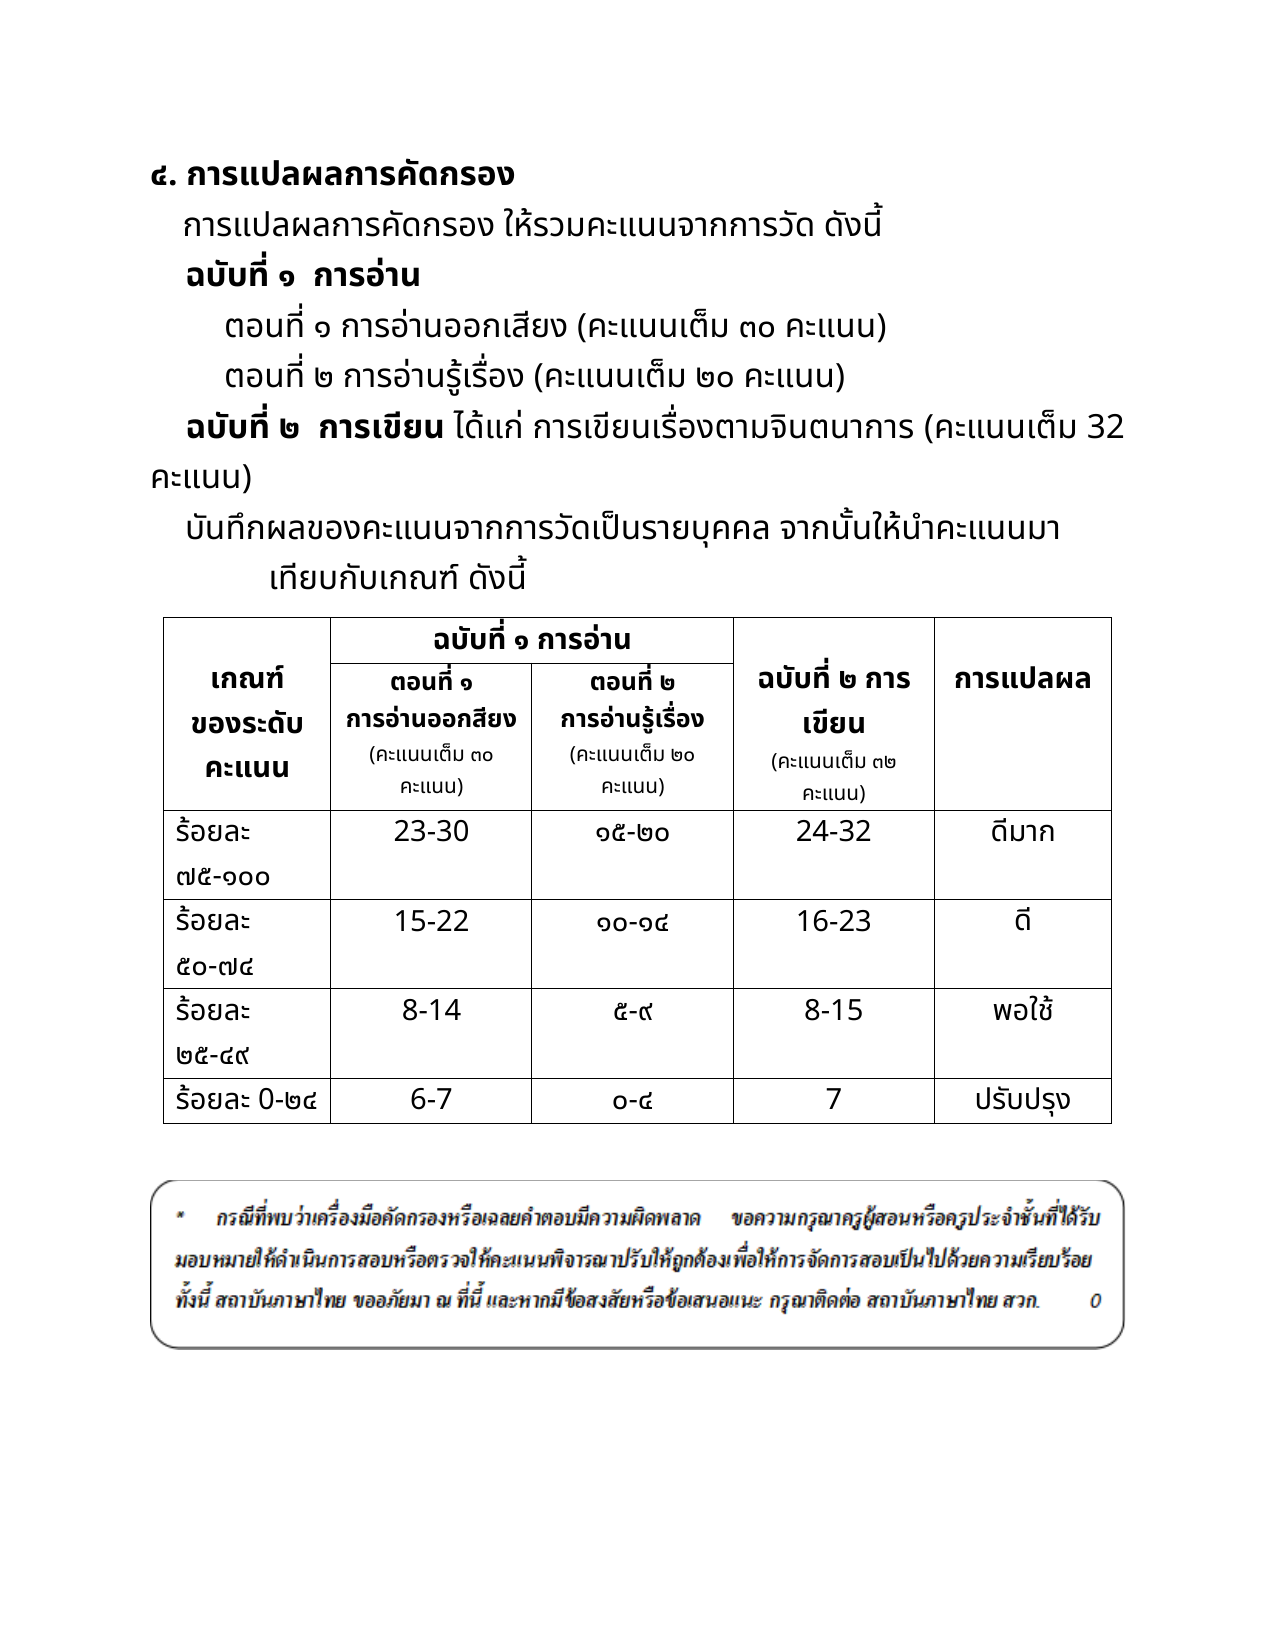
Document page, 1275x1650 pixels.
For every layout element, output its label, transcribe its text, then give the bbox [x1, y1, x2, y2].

table_cell ตอนที่ ๒ การอ่านรู้เรื่อง (คะแนนเต็ม ๒๐ คะแนน) [532, 664, 733, 809]
table_cell 8-14 [331, 989, 531, 1078]
table_cell ร้อยละ ๕๐-๗๔ [164, 900, 330, 988]
text บันทึกผลของคะแนนจากการวัดเป็นรายบุคคล จากนั้นให้นำคะแนนมาเทียบกับเกณฑ์ ดังนี้ [150, 504, 1125, 605]
table_cell ๐-๔ [532, 1079, 733, 1123]
table_cell ๕-๙ [532, 989, 733, 1078]
table_header ฉบับที่ ๑ การอ่าน [331, 618, 733, 662]
table_cell ร้อยละ ๒๕-๔๙ [164, 989, 330, 1078]
table_header ฉบับที่ ๒ การเขียน (คะแนนเต็ม ๓๒ คะแนน) [734, 618, 934, 809]
table_cell ดี [935, 900, 1111, 988]
table_cell 23-30 [331, 811, 531, 899]
text ตอนที่ ๒ การอ่านรู้เรื่อง (คะแนนเต็ม ๒๐ คะแนน) [150, 352, 1125, 403]
table_cell ๑๐-๑๔ [532, 900, 733, 988]
text การแปลผลการคัดกรอง ให้รวมคะแนนจากการวัด ดังนี้ [150, 201, 1125, 251]
picture [150, 1180, 1125, 1350]
text ฉบับที่ ๑ การอ่าน [150, 251, 1125, 301]
table_header เกณฑ์ ของระดับคะแนน [164, 618, 330, 809]
table_cell พอใช้ [935, 989, 1111, 1078]
table_cell ร้อยละ ๗๕-๑๐๐ [164, 811, 330, 899]
text ตอนที่ ๑ การอ่านออกเสียง (คะแนนเต็ม ๓๐ คะแนน) [150, 301, 1125, 352]
table_cell 16-23 [734, 900, 934, 988]
table_cell ดีมาก [935, 811, 1111, 899]
table_cell ๑๕-๒๐ [532, 811, 733, 899]
table_cell 8-15 [734, 989, 934, 1078]
table_cell 15-22 [331, 900, 531, 988]
table_cell 6-7 [331, 1079, 531, 1123]
text ฉบับที่ ๒ การเขียน ได้แก่ การเขียนเรื่องตามจินตนาการ (คะแนนเต็ม 32 คะแนน) [150, 403, 1125, 504]
table_header การแปลผล [935, 618, 1111, 809]
text ๔. การแปลผลการคัดกรอง [150, 150, 1125, 201]
table_cell ร้อยละ 0-๒๔ [164, 1079, 330, 1123]
table_cell ตอนที่ ๑ การอ่านออกสียง (คะแนนเต็ม ๓๐ คะแนน) [331, 664, 531, 809]
table_cell ปรับปรุง [935, 1079, 1111, 1123]
table_cell 7 [734, 1079, 934, 1123]
table_cell 24-32 [734, 811, 934, 899]
